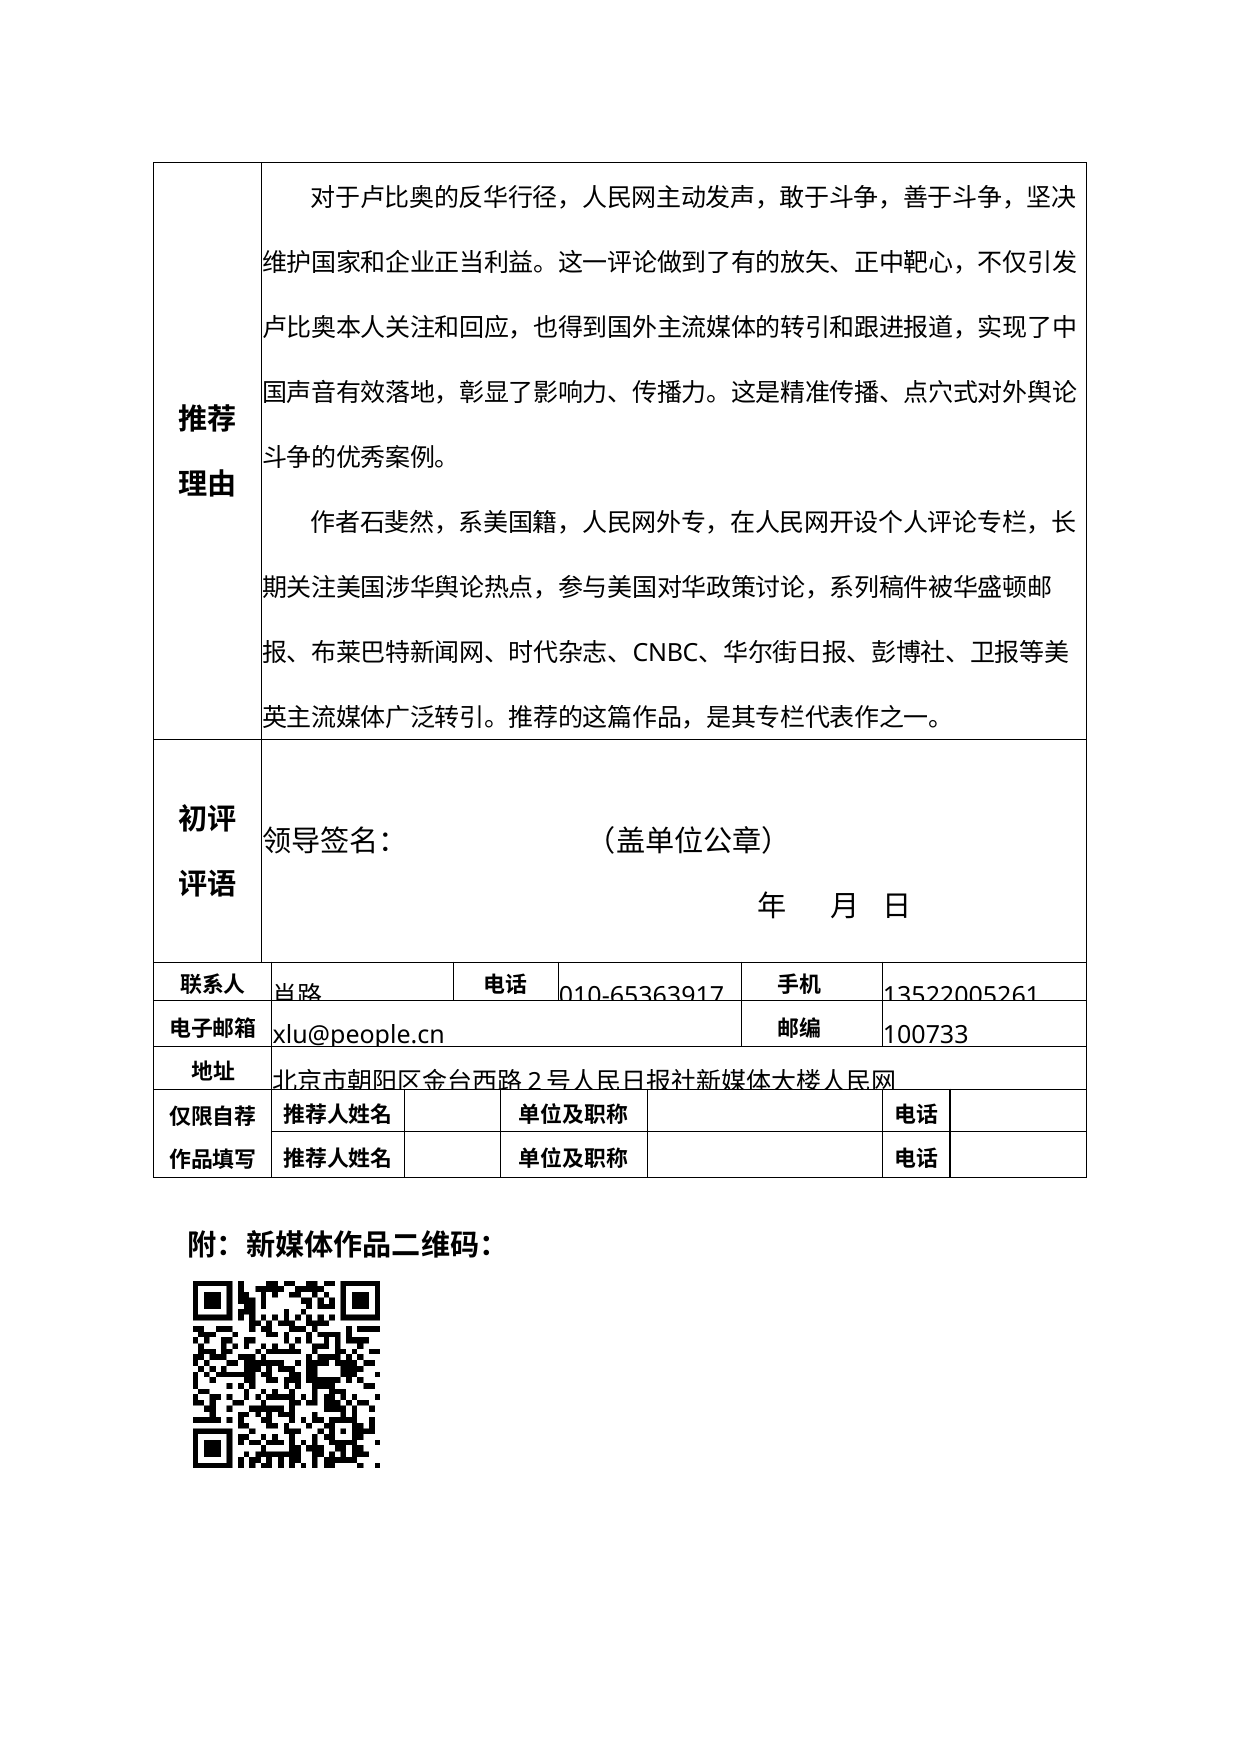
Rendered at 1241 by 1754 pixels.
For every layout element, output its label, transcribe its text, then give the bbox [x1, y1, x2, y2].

table_cell 联系人 [154, 963, 271, 1000]
table_cell 100733 [883, 1001, 1086, 1046]
table_cell 电话 [454, 963, 558, 1000]
table_cell 13522005261 [883, 963, 1086, 1000]
table_cell xlu@people.cn [272, 1001, 741, 1046]
table_cell 电子邮箱 [154, 1001, 271, 1046]
table_cell [951, 1090, 1086, 1131]
table_cell [405, 1090, 500, 1131]
table_cell 推荐人姓名 [272, 1132, 404, 1177]
table_cell 电话 [883, 1090, 949, 1131]
table_cell 推荐人姓名 [272, 1090, 404, 1131]
table_cell [405, 1132, 500, 1177]
table_cell 地址 [154, 1047, 271, 1088]
table_cell 领导签名： （盖单位公章） 年 月 日 [262, 740, 1086, 962]
table_cell 单位及职称 [501, 1090, 647, 1131]
table_cell 对于卢比奥的反华行径，人民网主动发声，敢于斗争，善于斗争，坚决维护国家和企业正当利益。这一评论做到了有的放矢、正中靶心，不仅引发卢比奥本人关注和回应，也得到国外主流媒体的转引和跟进报道，实现了中国声音有效落地，彰显了影响力、传播力。这是精准传播、点穴式对外舆论斗争的优秀案例。 作者石斐然，系美国籍，人民网外专，在人民网开设个人评论专栏，长期关注美国涉华舆论热点，参与美国对华政策讨论，系列稿件被华盛顿邮报、布莱巴特新闻网、时代杂志、CNBC、华尔街日报、彭博社、卫报等美英主流媒体广泛转引。推荐的这篇作品，是其专栏代表作之一。 领导签名： （盖单位公章） 年 月 日 [262, 163, 1086, 739]
table_cell 推荐 理由 [154, 163, 261, 739]
table_cell 单位及职称 [501, 1132, 647, 1177]
table_cell [951, 1132, 1086, 1177]
table_cell 仅限自荐 作品填写 [154, 1090, 271, 1177]
table_cell [648, 1132, 882, 1177]
text 附：新媒体作品二维码： [187, 1210, 1053, 1275]
table_cell 初评 评语 [154, 740, 261, 962]
picture [187, 1275, 386, 1474]
table_cell 肖路 [272, 963, 453, 1000]
table_cell 邮编 [742, 1001, 882, 1046]
table_cell [648, 1090, 882, 1131]
table_cell 010-65363917 [559, 963, 741, 1000]
table_cell 北京市朝阳区金台西路2号人民日报社新媒体大楼人民网 [272, 1047, 1086, 1088]
table_cell 手机 [742, 963, 882, 1000]
table_cell 电话 [883, 1132, 949, 1177]
